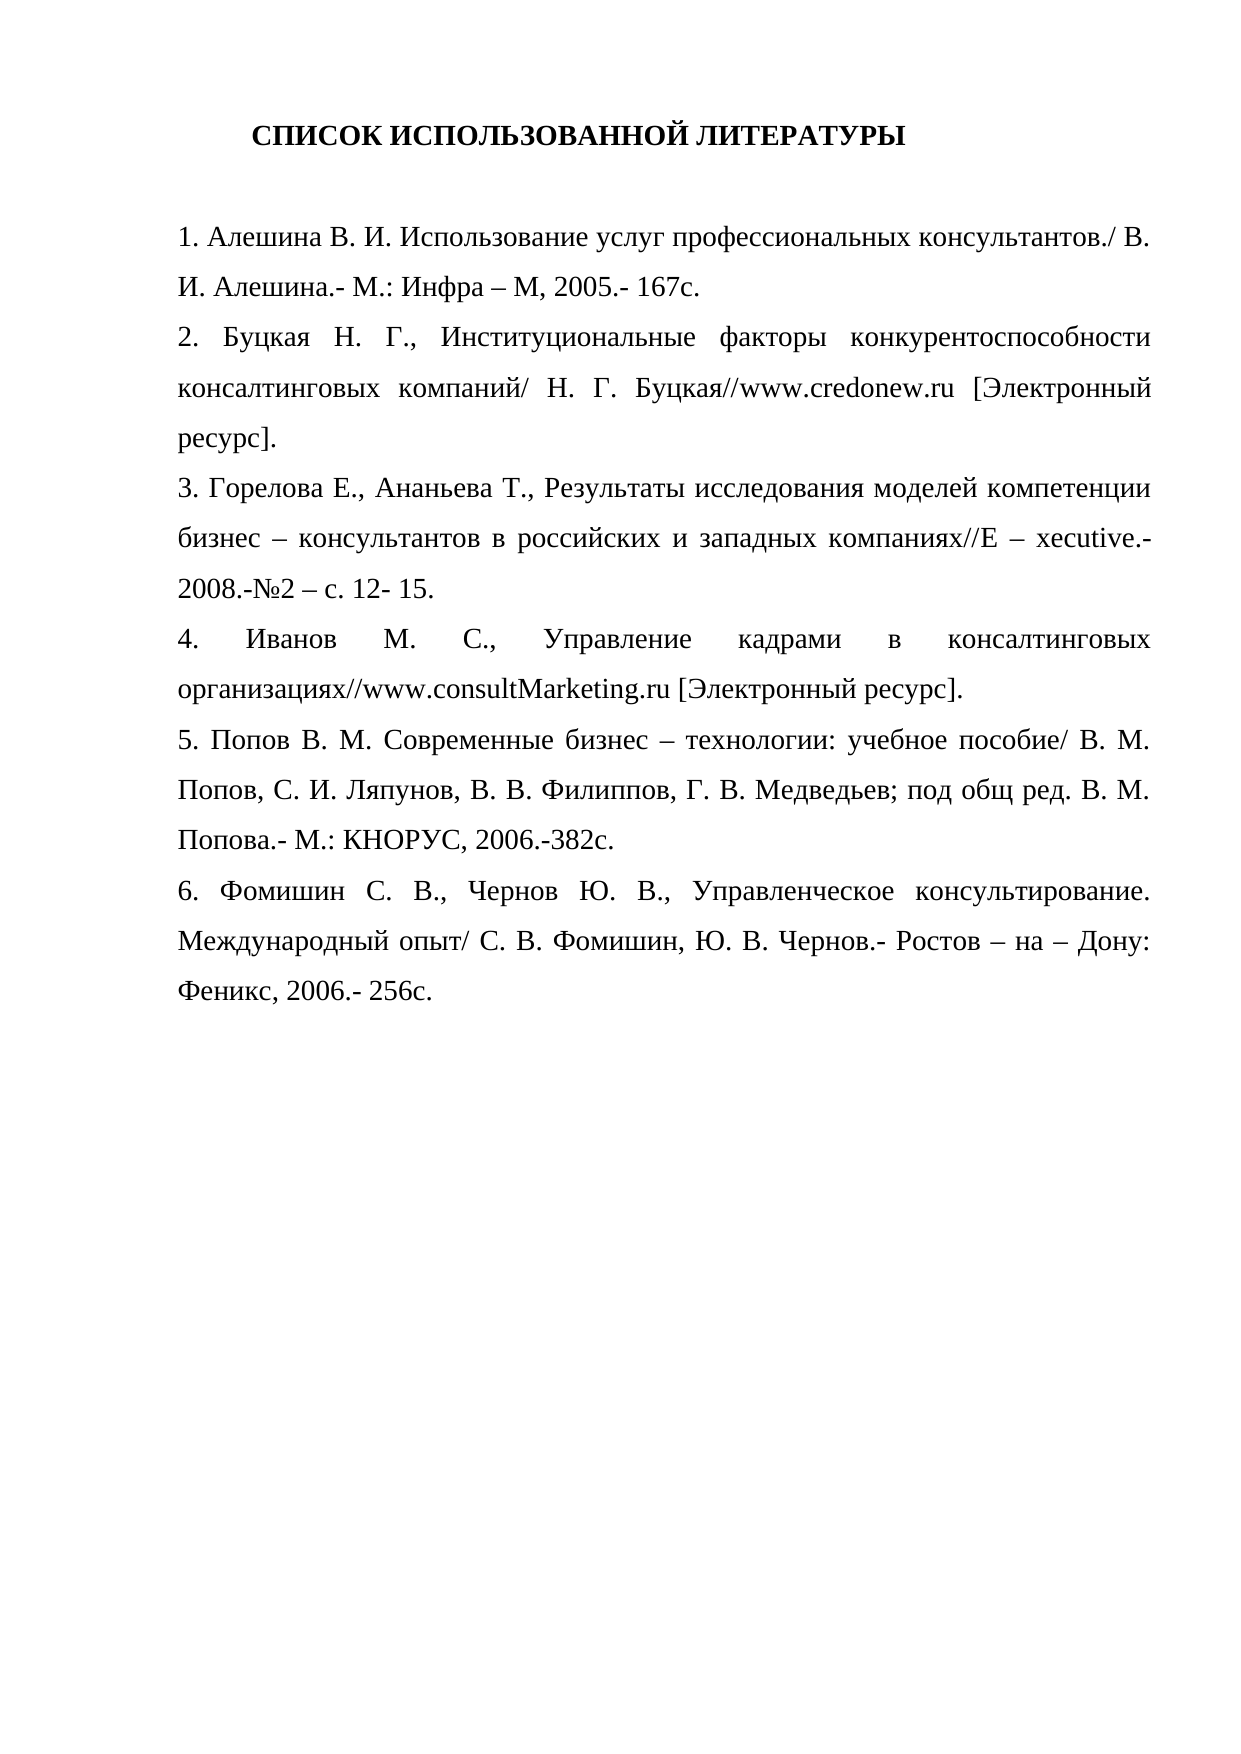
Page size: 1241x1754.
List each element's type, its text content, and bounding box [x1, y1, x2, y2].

text 5. Попов В. М. Современные бизнес – технологии: учебное пособие/ В. М. Попов, С. И. Ляпунов, В. В. Филиппов, Г. В. Медведьев; под общ ред. В. М. Попова.- М.: КНОРУС, 2006.-382с. [177, 722, 1152, 856]
text 4. Иванов М. С., Управление кадрами в консалтинговых организациях//www.consultMarketing.ru [Электронный ресурс]. [177, 621, 1152, 705]
text 1. Алешина В. И. Использование услуг профессиональных консультантов./ В. И. Алешина.- М.: Инфра – М, 2005.- 167с. [177, 219, 1152, 303]
text 2. Буцкая Н. Г., Институциональные факторы конкурентоспособности консалтинговых компаний/ Н. Г. Буцкая//www.credonew.ru [Электронный ресурс]. [177, 319, 1152, 453]
text 6. Фомишин С. В., Чернов Ю. В., Управленческое консультирование. Международный опыт/ С. В. Фомишин, Ю. В. Чернов.- Ростов – на – Дону: Феникс, 2006.- 256с. [177, 873, 1152, 1007]
text 3. Горелова Е., Ананьева Т., Результаты исследования моделей компетенции бизнес – консультантов в российских и западных компаниях//E – xecutive.- 2008.-№2 – с. 12- 15. [177, 470, 1152, 604]
text СПИСОК ИСПОЛЬЗОВАННОЙ ЛИТЕРАТУРЫ [177, 118, 1152, 152]
